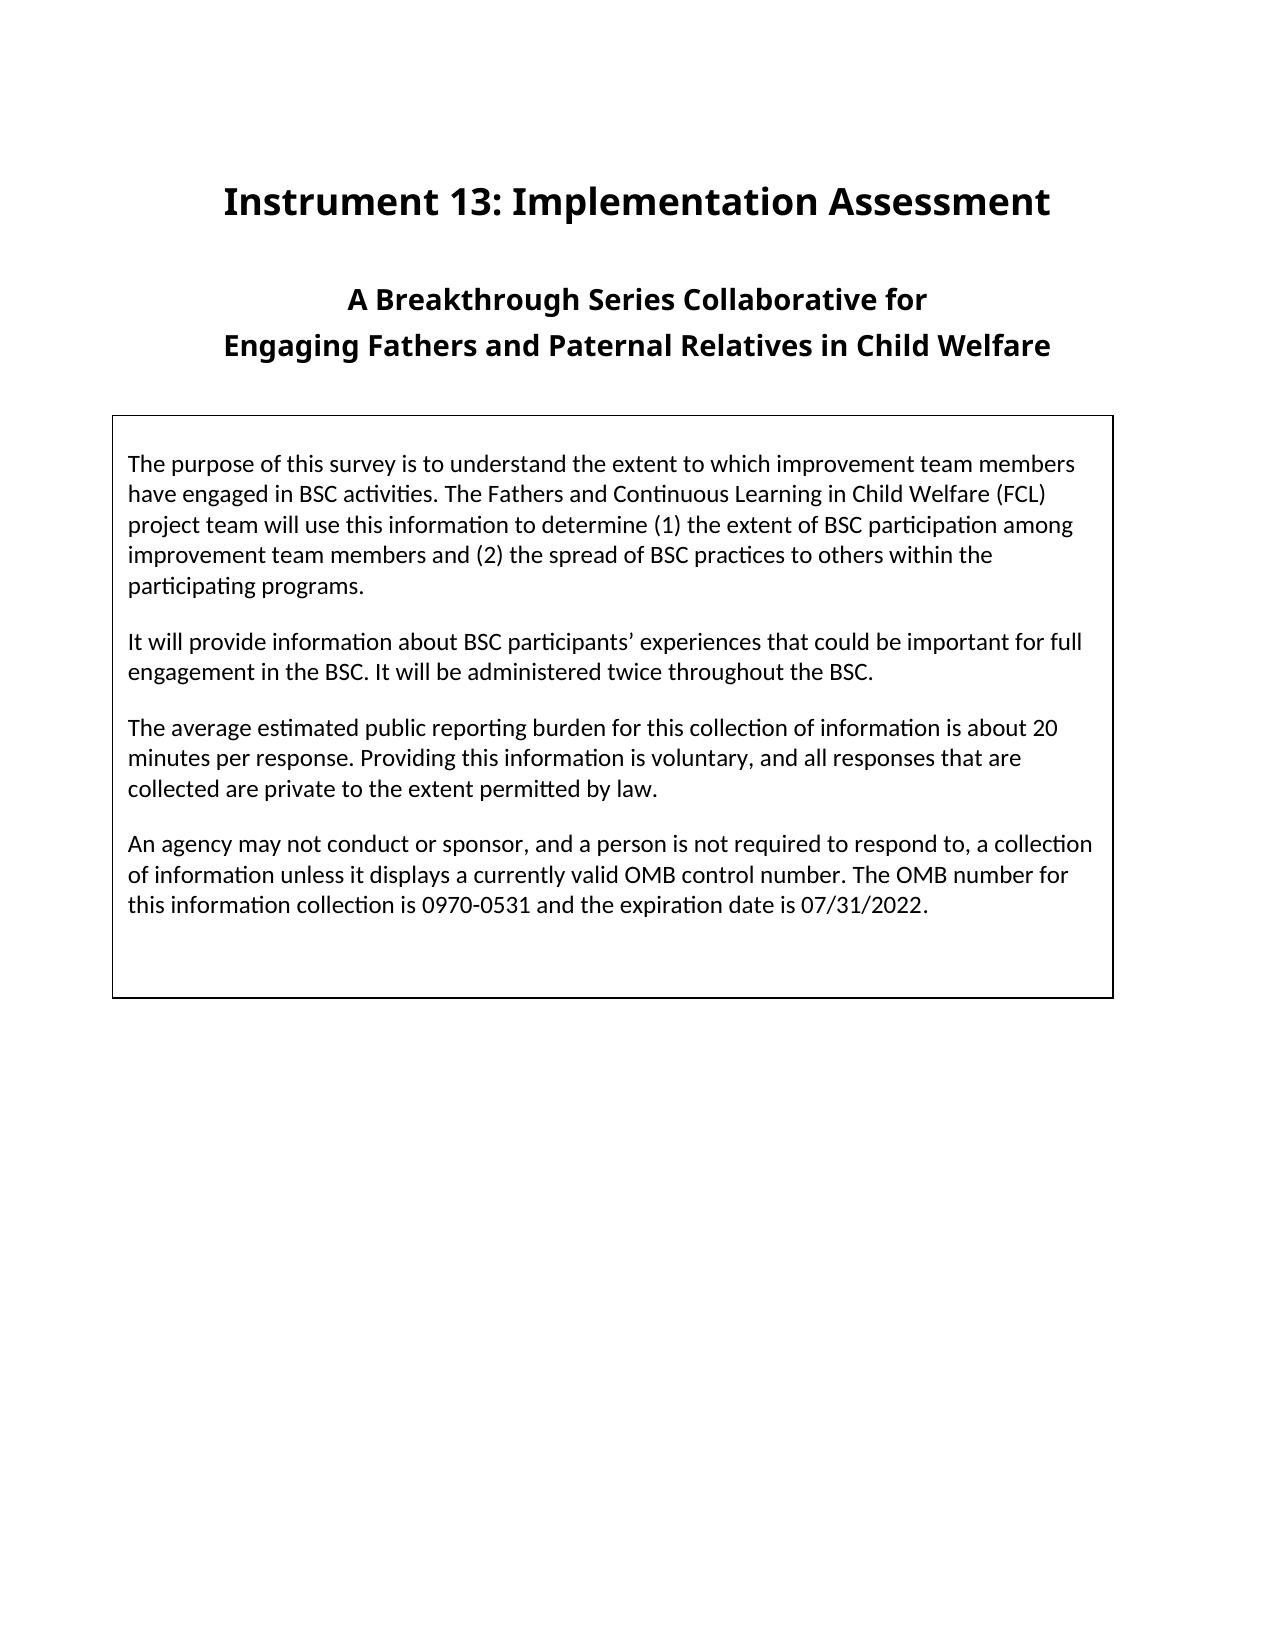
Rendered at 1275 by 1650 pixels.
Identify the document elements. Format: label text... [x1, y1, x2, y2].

text Instrument 13: Implementation Assessment [150, 175, 1125, 226]
text Engaging Fathers and Paternal Relatives in Child Welfare [150, 325, 1125, 364]
text A Breakthrough Series Collaborative for [150, 279, 1125, 319]
